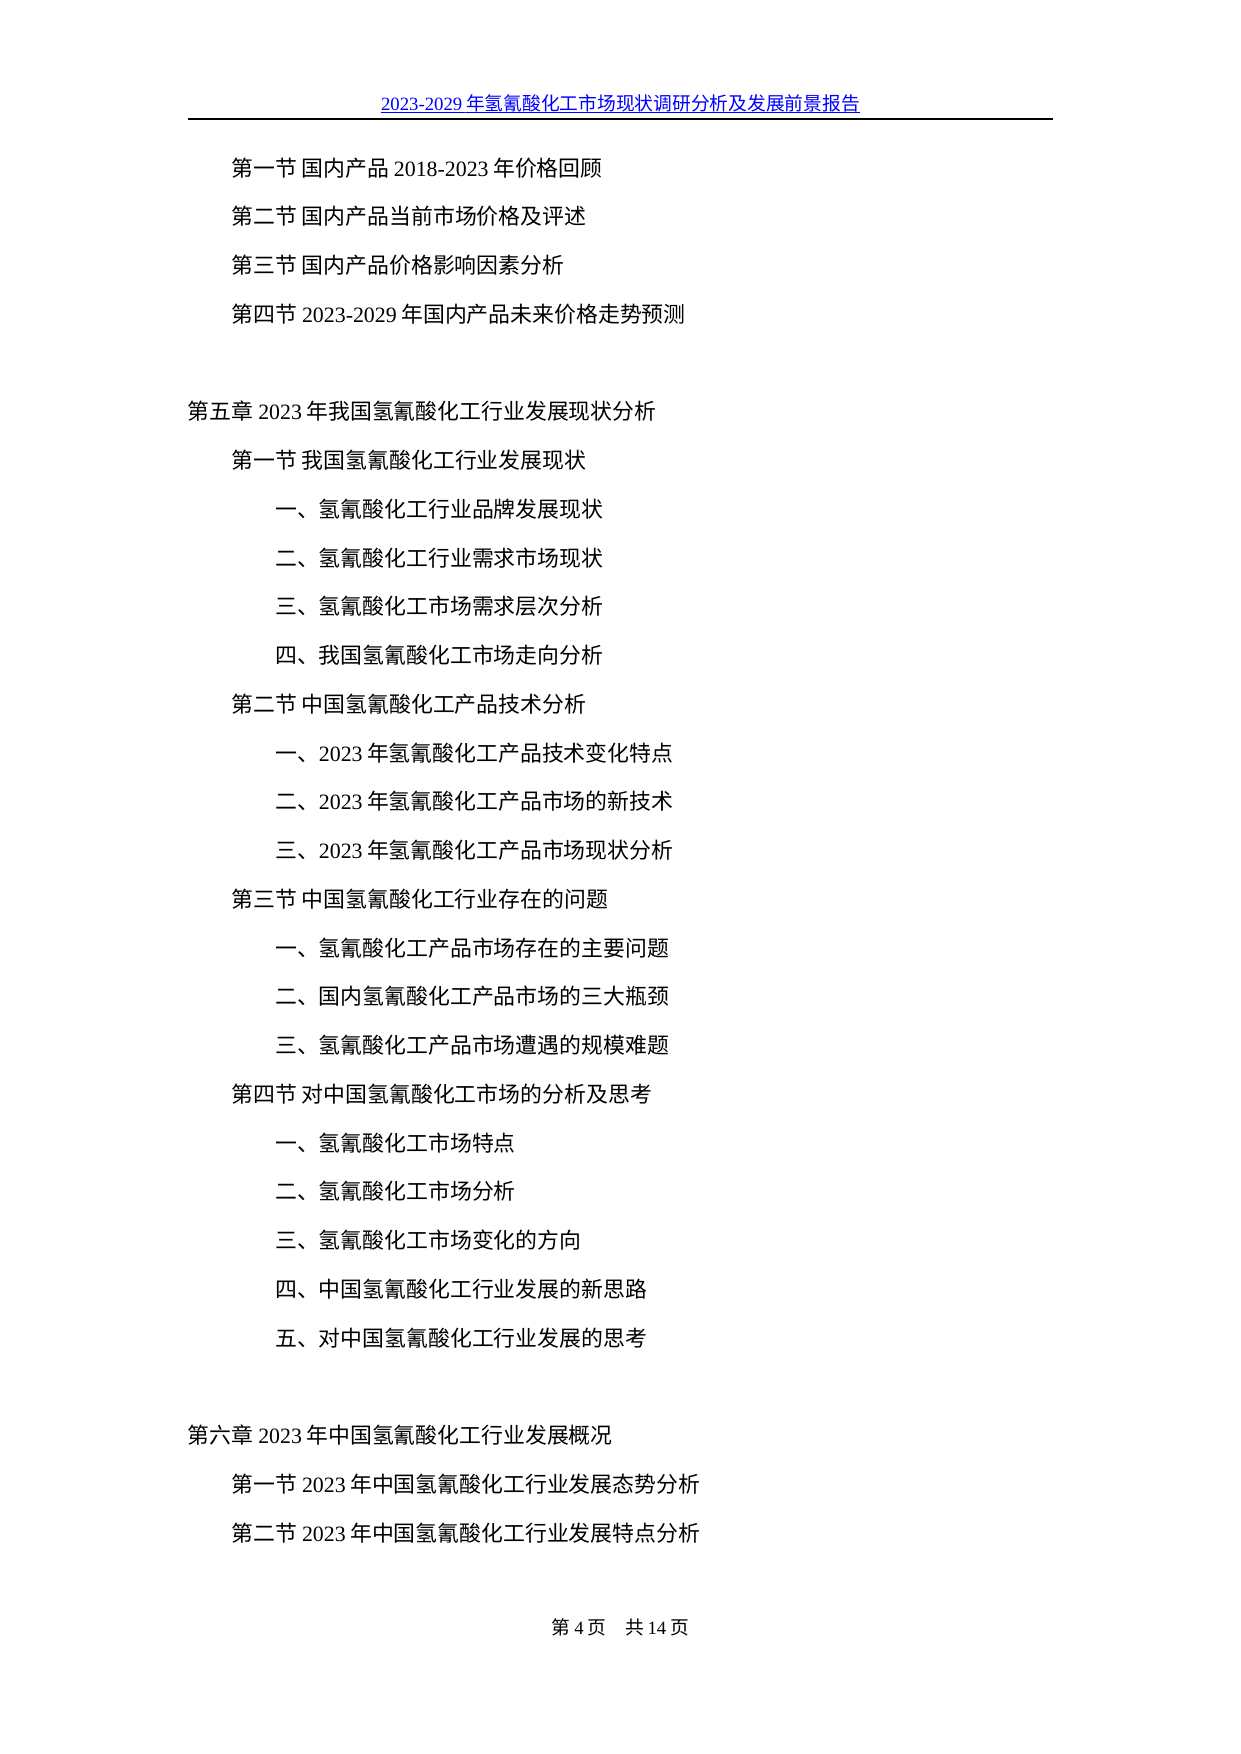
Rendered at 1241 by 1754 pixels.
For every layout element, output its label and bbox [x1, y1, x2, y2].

text [187, 150, 1053, 1548]
